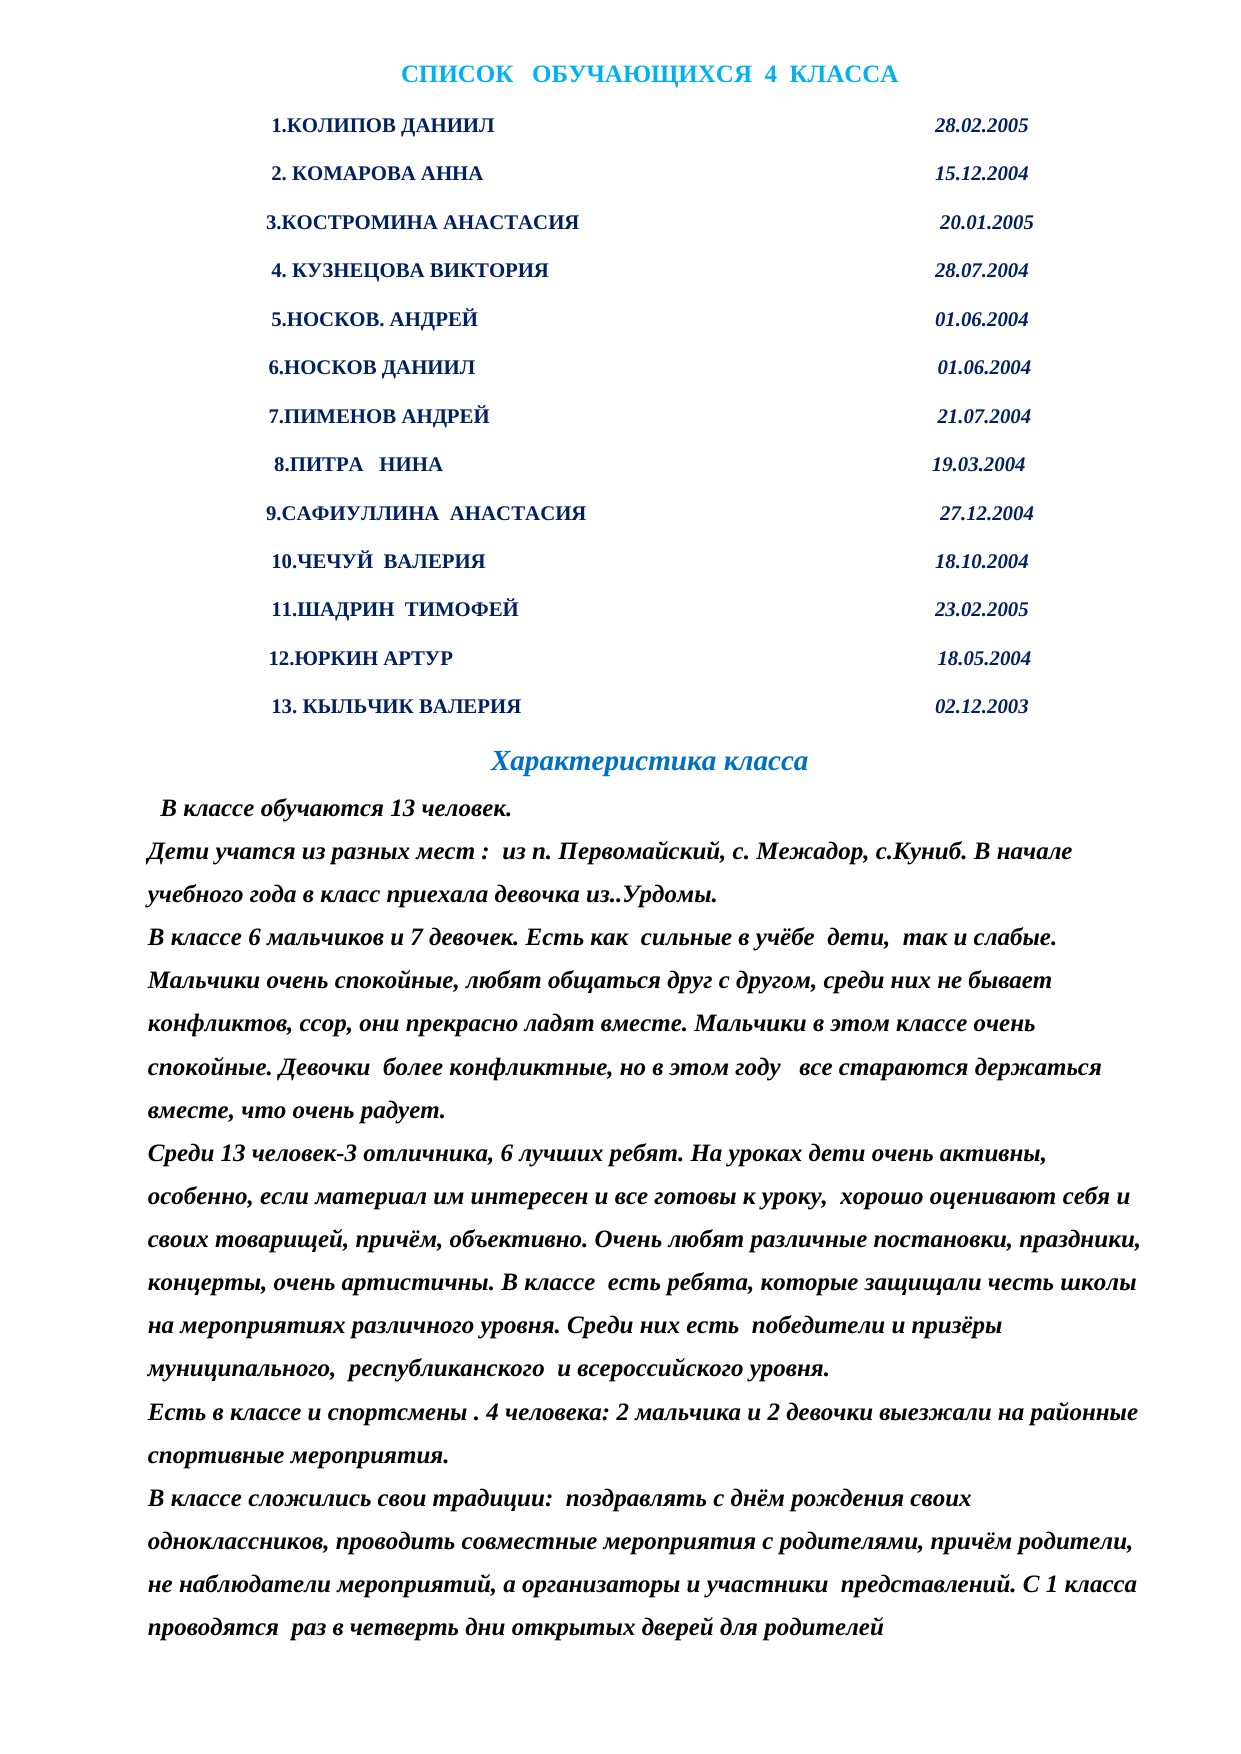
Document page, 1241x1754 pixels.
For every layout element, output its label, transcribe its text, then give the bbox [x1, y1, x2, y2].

text 13. Кыльчик Валерия 02.12.2003 [148, 694, 1152, 718]
text 1.Колипов даниил 28.02.2005 [148, 113, 1152, 137]
text 6.носков даниил 01.06.2004 [148, 355, 1152, 379]
text В классе обучаются 13 человек. [148, 793, 1152, 822]
text Есть в классе и спортсмены . 4 человека: 2 мальчика и 2 девочки выезжали на районные спортивные мероприятия. [148, 1397, 1152, 1468]
text Характеристика класса [148, 743, 1152, 776]
text 7.пименов андрей 21.07.2004 [148, 403, 1152, 428]
text 10.чечуй валерия 18.10.2004 [148, 549, 1152, 573]
text 12.юркин артур 18.05.2004 [148, 646, 1152, 670]
text В классе 6 мальчиков и 7 девочек. Есть как сильные в учёбе дети, так и слабые. Мальчики очень спокойные, любят общаться друг с другом, среди них не бывает конфликтов, ссор, они прекрасно ладят вместе. Мальчики в этом классе очень спокойные. Девочки более конфликтные, но в этом году все стараются держаться вместе, что очень радует. [148, 922, 1152, 1123]
text Дети учатся из разных мест : из п. Первомайский, с. Межадор, с.Куниб. В начале учебного года в класс приехала девочка из..Урдомы. [148, 836, 1152, 908]
text 9.сафиуллина анастасия 27.12.2004 [148, 500, 1152, 524]
text список обучающихся 4 класса [148, 59, 1152, 88]
text В классе сложились свои традиции: поздравлять с днём рождения своих одноклассников, проводить совместные мероприятия с родителями, причём родители, не наблюдатели мероприятий, а организаторы и участники представлений. С 1 класса проводятся раз в четверть дни открытых дверей для родителей [148, 1483, 1152, 1641]
text 8.питра нина 19.03.2004 [148, 452, 1152, 476]
text 3.костромина анастасия 20.01.2005 [148, 210, 1152, 234]
text 2. комарова анна 15.12.2004 [148, 161, 1152, 185]
text 11.шадрин тимофей 23.02.2005 [148, 597, 1152, 621]
text 5.носков. андрей 01.06.2004 [148, 307, 1152, 331]
text 4. Кузнецова Виктория 28.07.2004 [148, 258, 1152, 282]
text Среди 13 человек-3 отличника, 6 лучших ребят. На уроках дети очень активны, особенно, если материал им интересен и все готовы к уроку, хорошо оценивают себя и своих товарищей, причём, объективно. Очень любят различные постановки, праздники, концерты, очень артистичны. В классе есть ребята, которые защищали честь школы на мероприятиях различного уровня. Среди них есть победители и призёры муниципального, республиканского и всероссийского уровня. [148, 1138, 1152, 1382]
